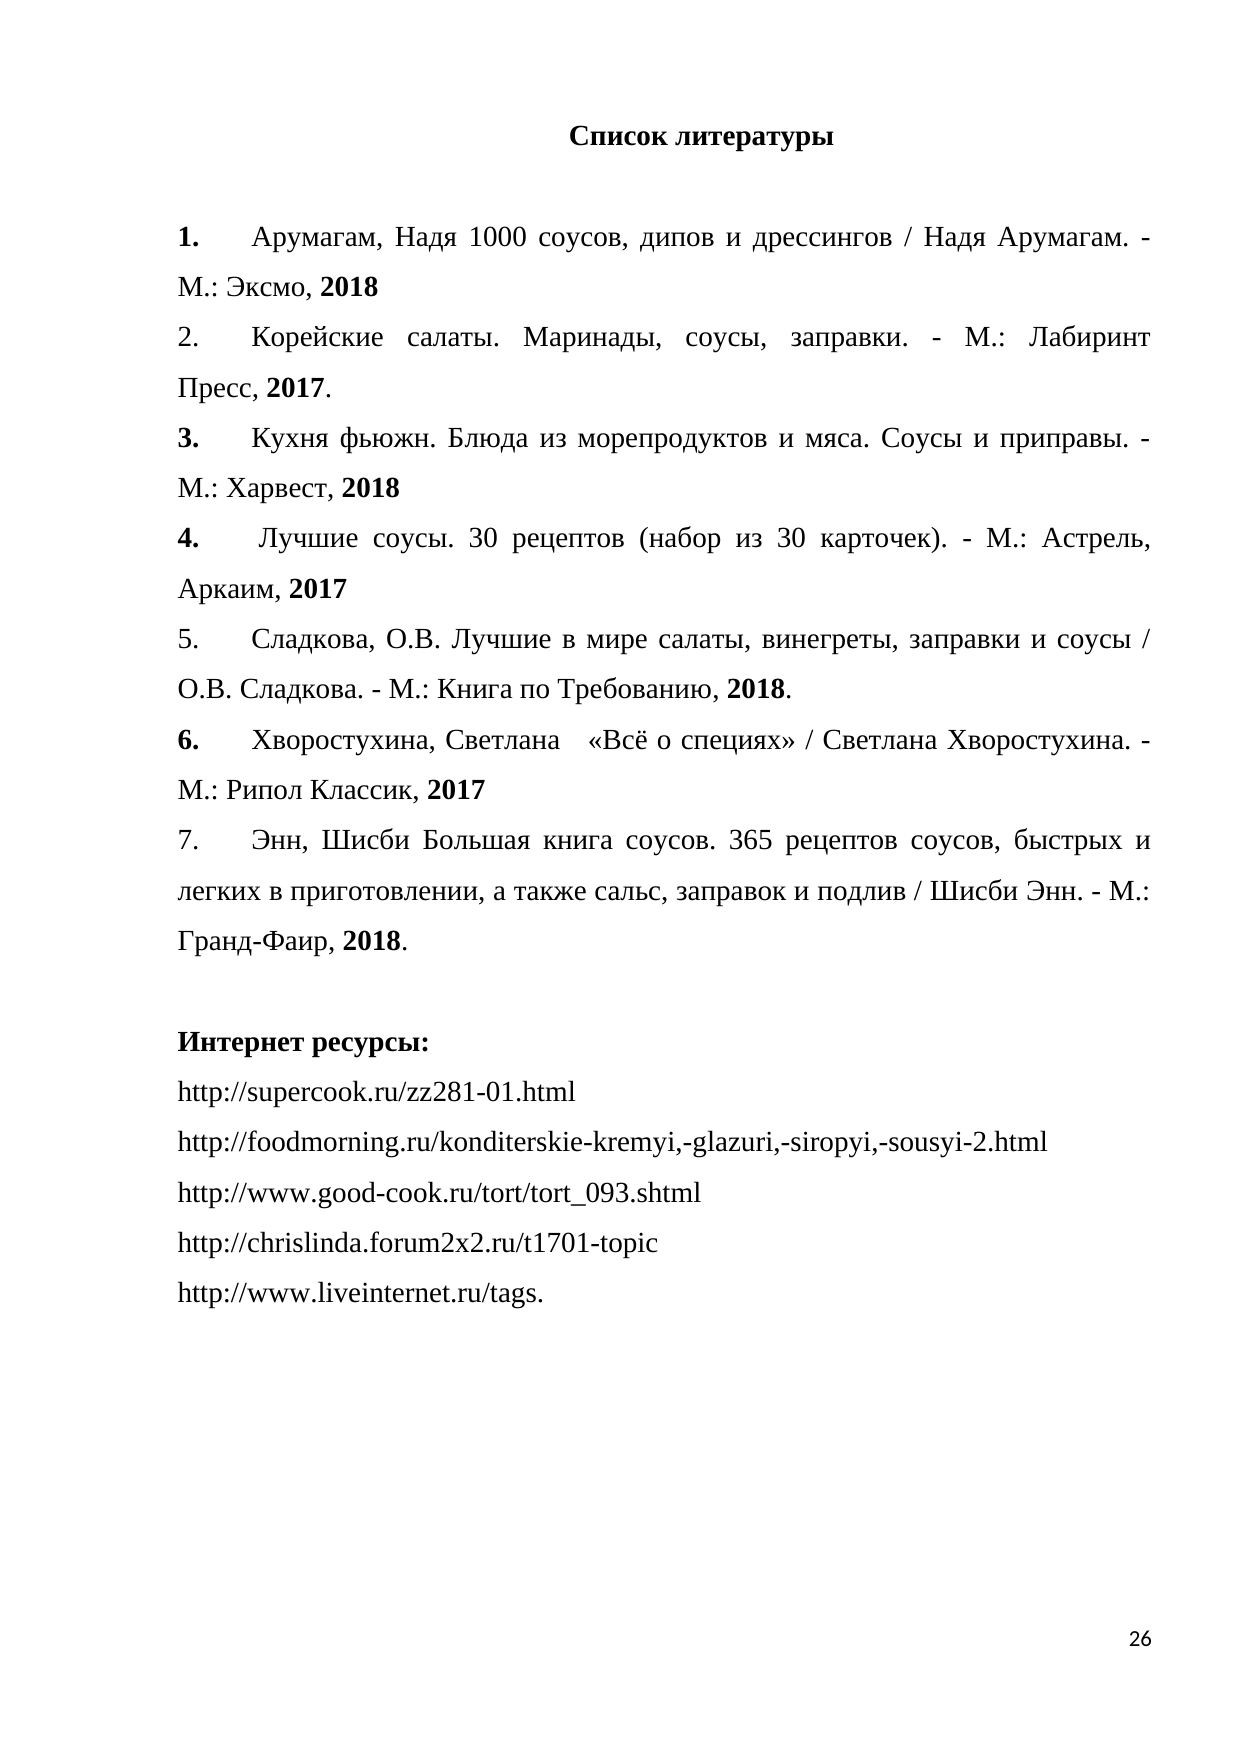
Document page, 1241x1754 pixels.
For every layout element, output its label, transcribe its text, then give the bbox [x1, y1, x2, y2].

list Корейские салаты. Маринады, соусы, заправки. - М.: Лабиринт Пресс, 2017. [177, 319, 1152, 403]
list Энн, Шисби Большая книга соусов. 365 рецептов соусов, быстрых и легких в приготовлении, а также сальс, заправок и подлив / Шисби Энн. - М.: Гранд-Фаир, 2018. [177, 906, 1152, 957]
list Кухня фьюжн. Блюда из морепродуктов и мяса. Соусы и приправы. - М.: Харвест, 2018 [177, 420, 1152, 504]
list Сладкова, О.В. Лучшие в мире салаты, винегреты, заправки и соусы / О.В. Сладкова. - М.: Книга по Требованию, 2018. [177, 621, 1152, 705]
list Лучшие соусы. 30 рецептов (набор из 30 карточек). - М.: Астрель, Аркаим, 2017 [177, 521, 1152, 604]
list Арумагам, Надя 1000 соусов, дипов и дрессингов / Надя Арумагам. - М.: Эксмо, 2018 [177, 219, 1152, 303]
text http://supercook.ru/zz281-01.html [177, 1074, 1152, 1108]
text Список литературы [177, 118, 1152, 152]
text Интернет ресурсы: [177, 1024, 1152, 1057]
text http://chrislinda.forum2x2.ru/t1701-topic [177, 1225, 1152, 1258]
text http://www.good-cook.ru/tort/tort_093.shtml [177, 1175, 1152, 1208]
list Энн, Шисби Большая книга соусов. 365 рецептов соусов, быстрых и легких в приготовлении, а также сальс, заправок и подлив / Шисби Энн. - М.: Гранд-Фаир, 2018. [177, 822, 1152, 873]
text http://www.liveinternet.ru/tags. [177, 1275, 1152, 1309]
text http://foodmorning.ru/konditerskie-kremyi,-glazuri,-siropyi,-sousyi-2.html [177, 1124, 1152, 1158]
list Хворостухина, Светлана «Всё о специях» / Светлана Хворостухина. - М.: Рипол Классик, 2017 [177, 722, 1152, 806]
